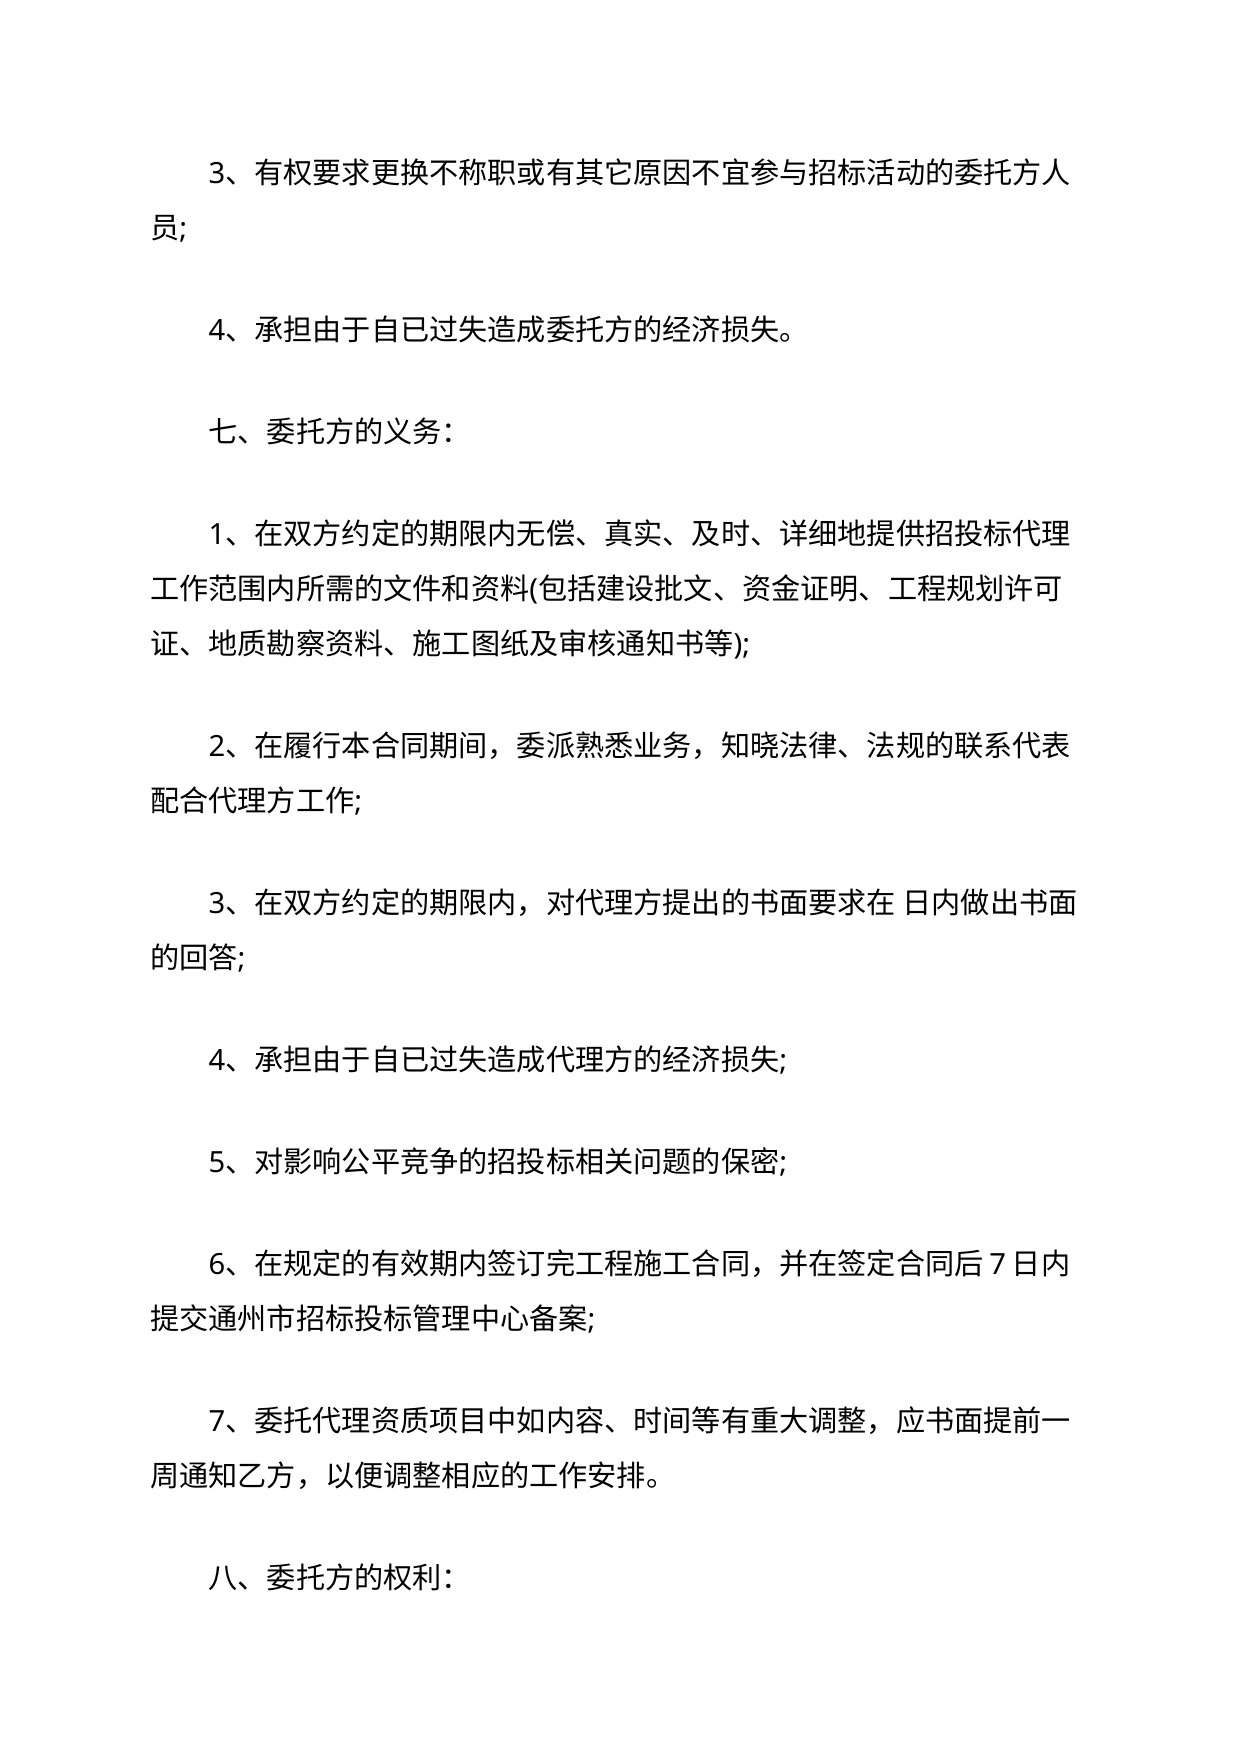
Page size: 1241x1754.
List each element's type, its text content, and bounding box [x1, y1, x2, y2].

text 七、委托方的义务： [150, 409, 1090, 451]
text 1、在双方约定的期限内无偿、真实、及时、详细地提供招投标代理工作范围内所需的文件和资料(包括建设批文、资金证明、工程规划许可证、地质勘察资料、施工图纸及审核通知书等); [150, 511, 1090, 663]
text 4、承担由于自已过失造成代理方的经济损失; [150, 1037, 1090, 1079]
text 7、委托代理资质项目中如内容、时间等有重大调整，应书面提前一周通知乙方，以便调整相应的工作安排。 [150, 1398, 1090, 1495]
text 八、委托方的权利： [150, 1554, 1090, 1597]
text 5、对影响公平竞争的招投标相关问题的保密; [150, 1139, 1090, 1181]
text 6、在规定的有效期内签订完工程施工合同，并在签定合同后7日内提交通州市招标投标管理中心备案; [150, 1241, 1090, 1338]
text 3、在双方约定的期限内，对代理方提出的书面要求在 日内做出书面的回答; [150, 880, 1090, 977]
text 2、在履行本合同期间，委派熟悉业务，知晓法律、法规的联系代表配合代理方工作; [150, 723, 1090, 820]
text 4、承担由于自已过失造成委托方的经济损失。 [150, 307, 1090, 349]
text 3、有权要求更换不称职或有其它原因不宜参与招标活动的委托方人员; [150, 150, 1090, 247]
